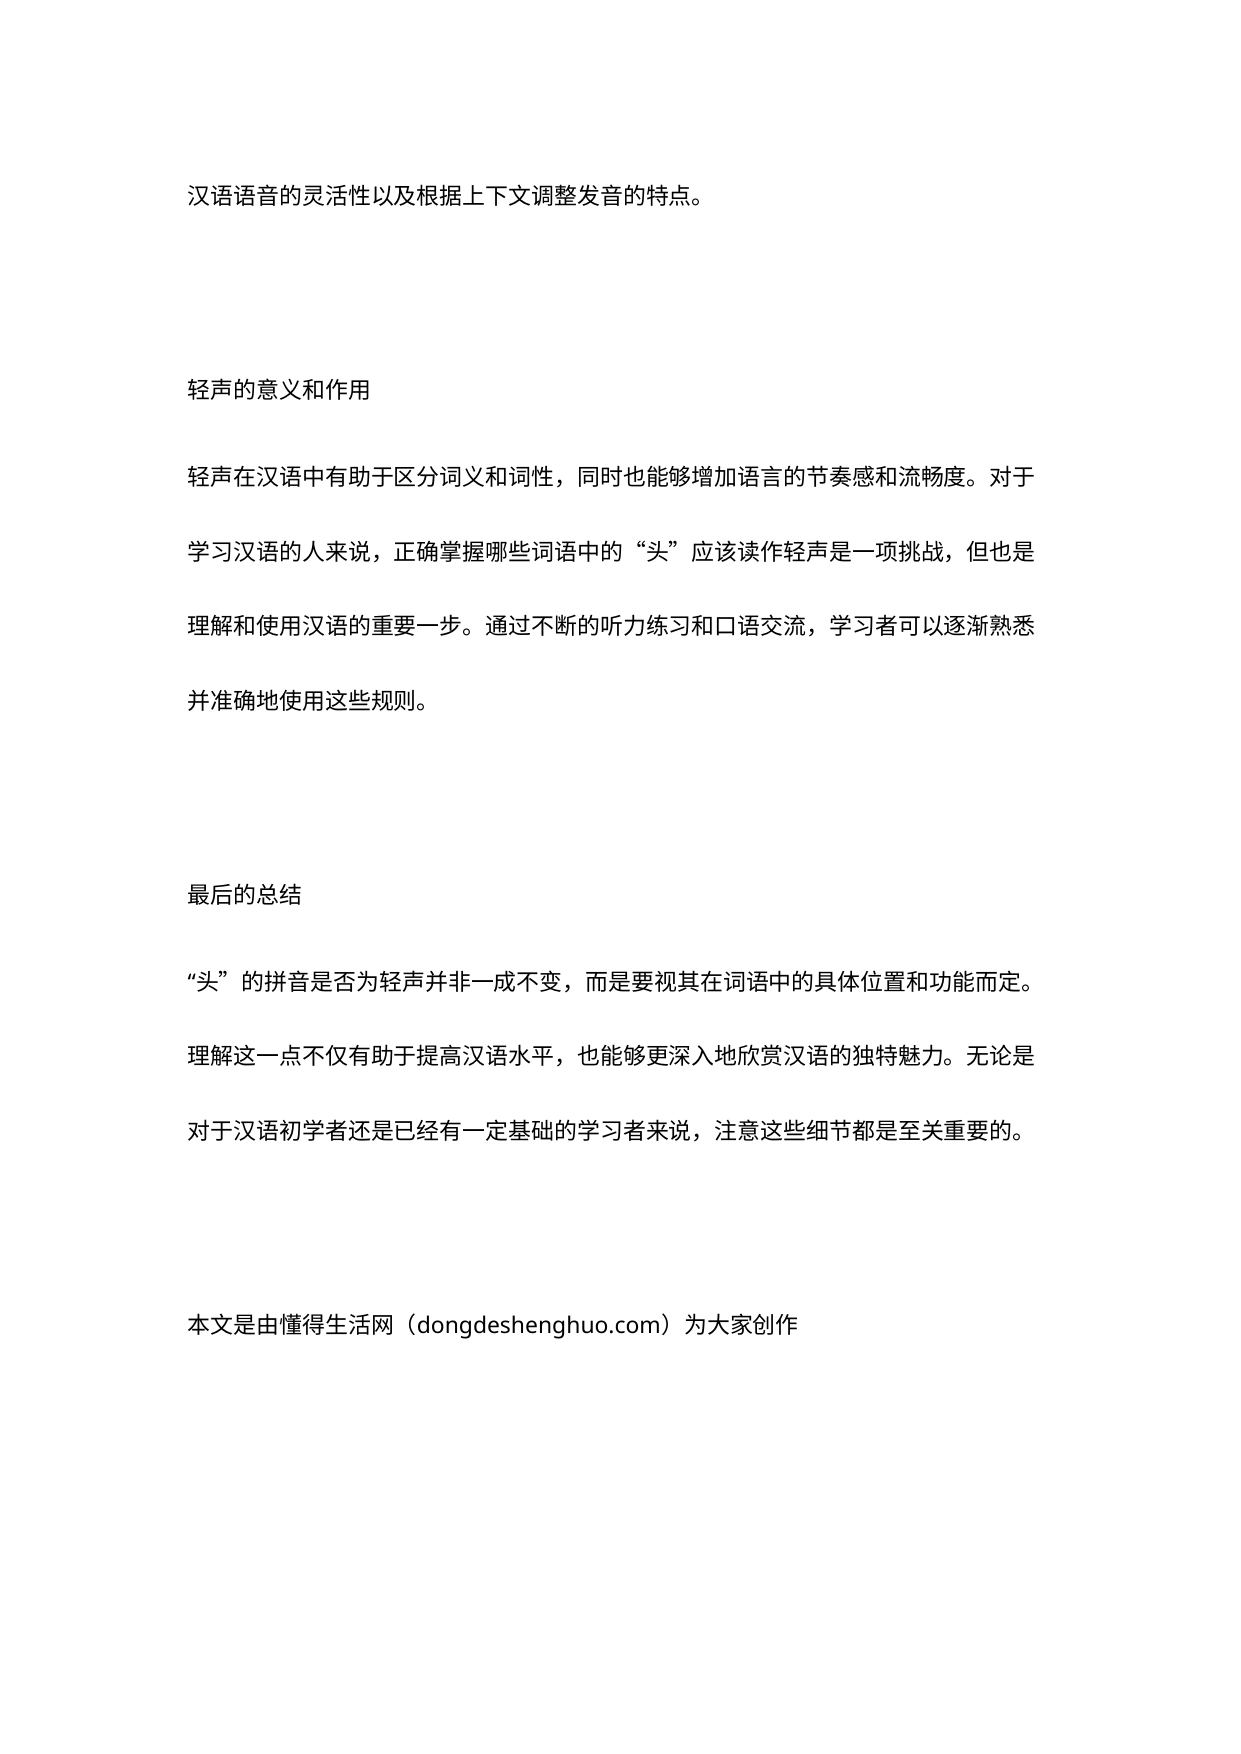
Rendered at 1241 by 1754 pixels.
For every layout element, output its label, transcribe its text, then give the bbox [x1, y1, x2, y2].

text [187, 162, 1053, 227]
text 轻声的意义和作用 [187, 356, 1053, 421]
text 轻声在汉语中有助于区分词义和词性，同时也能够增加语言的节奏感和流畅度。对于学习汉语的人来说，正确掌握哪些词语中的“头”应该读作轻声是一项挑战，但也是理解和使用汉语的重要一步。通过不断的听力练习和口语交流，学习者可以逐渐熟悉并准确地使用这些规则。 [187, 443, 1053, 732]
text 最后的总结 [187, 861, 1053, 926]
text “头”的拼音是否为轻声并非一成不变，而是要视其在词语中的具体位置和功能而定。理解这一点不仅有助于提高汉语水平，也能够更深入地欣赏汉语的独特魅力。无论是对于汉语初学者还是已经有一定基础的学习者来说，注意这些细节都是至关重要的。 [187, 948, 1053, 1162]
text 本文是由懂得生活网（dongdeshenghuo.com）为大家创作 [187, 1291, 1053, 1356]
